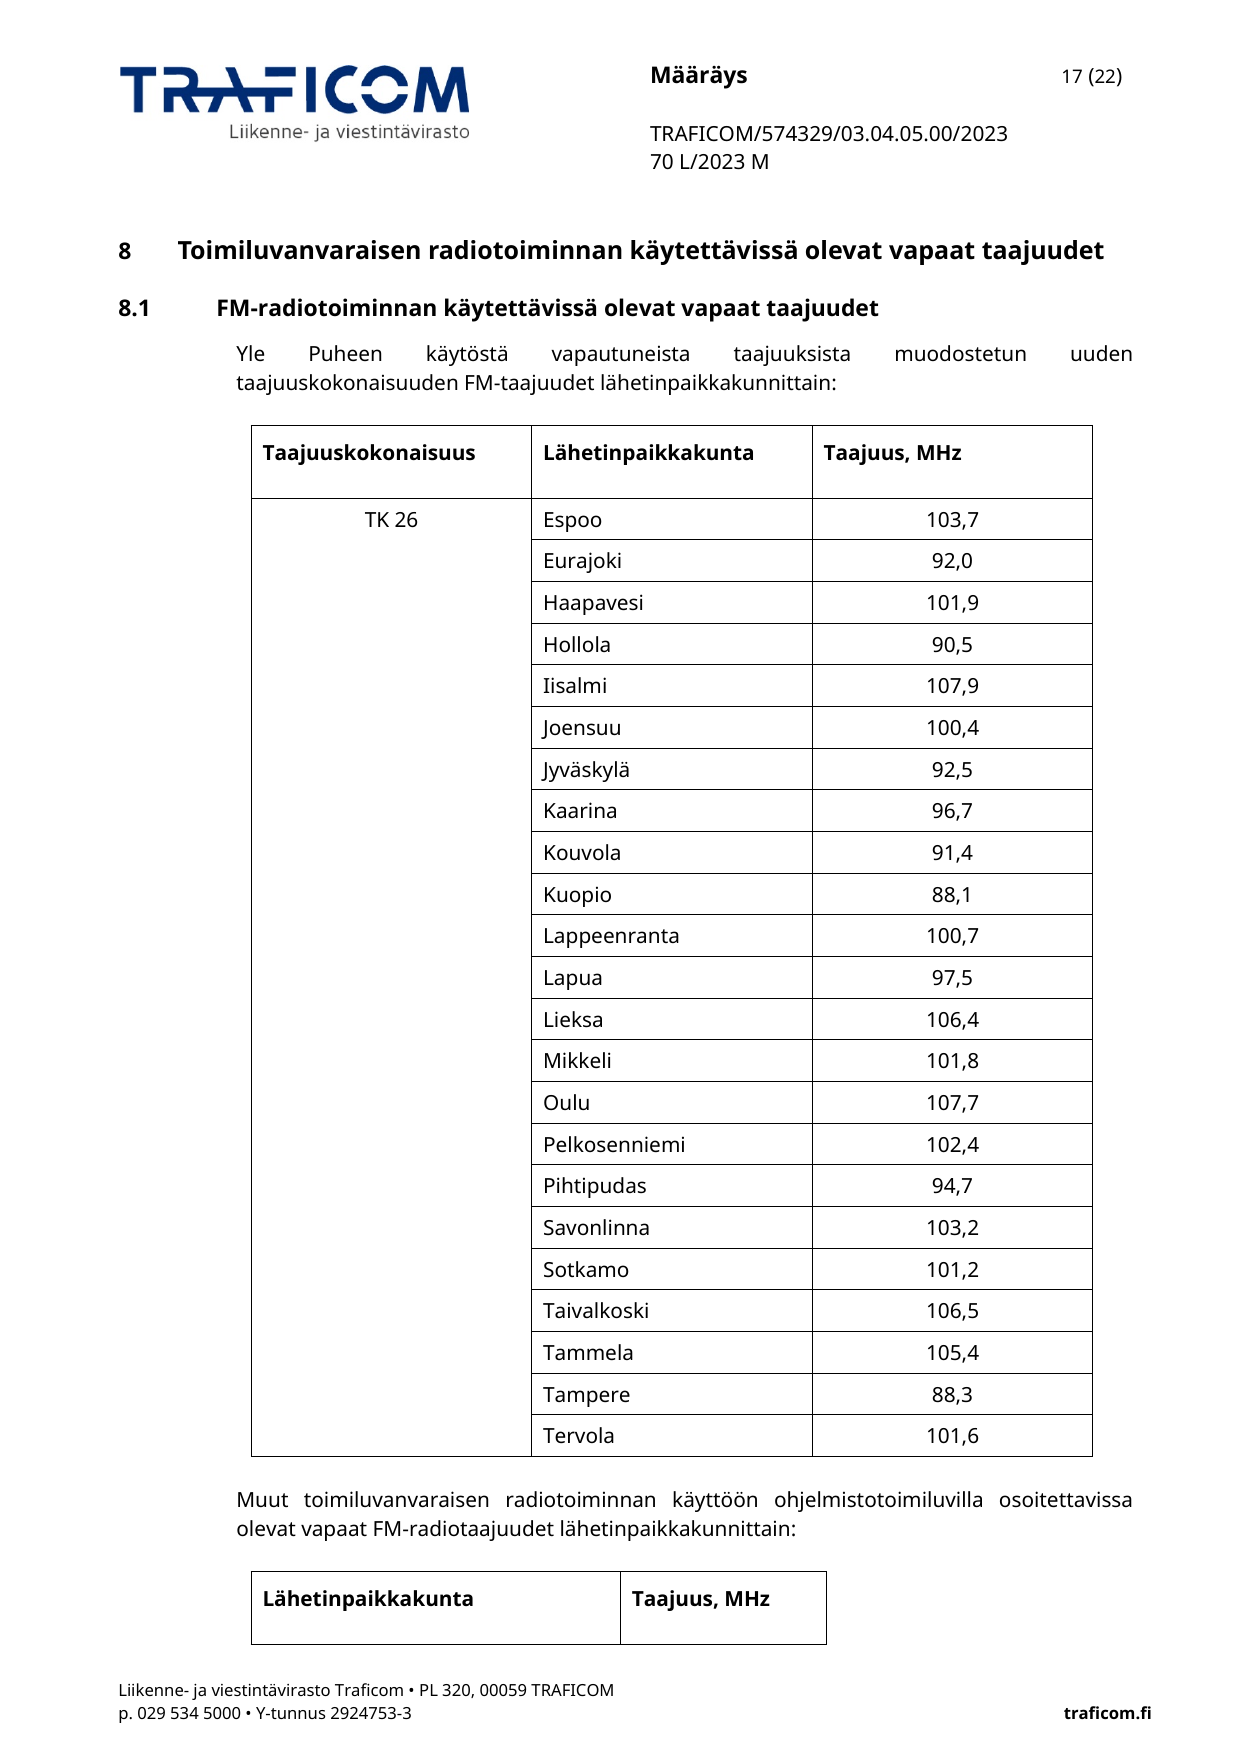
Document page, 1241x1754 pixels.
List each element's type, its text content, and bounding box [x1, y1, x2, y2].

table_cell 101,6 [813, 1415, 1092, 1456]
table_cell 92,0 [813, 540, 1092, 581]
subtitle Toimiluvanvaraisen radiotoiminnan käytettävissä olevat vapaat taajuudet [118, 232, 1134, 267]
table_header Taajuuskokonaisuus [252, 426, 531, 498]
table_cell Kuopio [532, 874, 812, 914]
table_cell 101,2 [813, 1249, 1092, 1289]
table_cell 106,4 [813, 999, 1092, 1039]
table_header Taajuus, MHz [621, 1572, 826, 1644]
table_cell Sotkamo [532, 1249, 812, 1289]
table_cell Tervola [532, 1415, 812, 1456]
picture [120, 65, 470, 143]
table_cell 107,7 [813, 1082, 1092, 1123]
table_cell 105,4 [813, 1332, 1092, 1373]
table_cell Tampere [532, 1374, 812, 1414]
table_cell Oulu [532, 1082, 812, 1123]
table_cell Jyväskylä [532, 749, 812, 789]
table_cell Haapavesi [532, 582, 812, 623]
table_cell Lapua [532, 957, 812, 998]
table_cell 100,7 [813, 915, 1092, 956]
table_cell Taivalkoski [532, 1290, 812, 1331]
table_cell 100,4 [813, 707, 1092, 748]
subtitle FM-radiotoiminnan käytettävissä olevat vapaat taajuudet [118, 292, 1134, 323]
table_cell 106,5 [813, 1290, 1092, 1331]
table_cell TK 26 [252, 499, 531, 1456]
table_cell Hollola [532, 624, 812, 664]
table_cell 91,4 [813, 832, 1092, 873]
table_cell Eurajoki [532, 540, 812, 581]
table_header Lähetinpaikkakunta [532, 426, 812, 498]
table_cell 96,7 [813, 790, 1092, 831]
table_cell 88,3 [813, 1374, 1092, 1414]
table_cell Pelkosenniemi [532, 1124, 812, 1164]
table_header Lähetinpaikkakunta [252, 1572, 620, 1644]
table_cell Mikkeli [532, 1040, 812, 1081]
table_cell 102,4 [813, 1124, 1092, 1164]
table_cell Joensuu [532, 707, 812, 748]
table_cell Espoo [532, 499, 812, 539]
table_cell Iisalmi [532, 665, 812, 706]
table_cell 107,9 [813, 665, 1092, 706]
table_cell 90,5 [813, 624, 1092, 664]
table_cell Tammela [532, 1332, 812, 1373]
text Muut toimiluvanvaraisen radiotoiminnan käyttöön ohjelmistotoimiluvilla osoitettavissa olevat vapaat FM-radiotaajuudet lähetinpaikkakunnittain: [236, 1486, 1134, 1542]
table_cell Savonlinna [532, 1207, 812, 1248]
table_cell 97,5 [813, 957, 1092, 998]
table_cell 101,9 [813, 582, 1092, 623]
table_cell 103,7 [813, 499, 1092, 539]
table_cell 94,7 [813, 1165, 1092, 1206]
table_cell Kouvola [532, 832, 812, 873]
table_cell 92,5 [813, 749, 1092, 789]
table_cell Pihtipudas [532, 1165, 812, 1206]
table_cell 88,1 [813, 874, 1092, 914]
table_cell 101,8 [813, 1040, 1092, 1081]
table_cell Kaarina [532, 790, 812, 831]
table_cell 103,2 [813, 1207, 1092, 1248]
text Yle Puheen käytöstä vapautuneista taajuuksista muodostetun uuden taajuuskokonaisuuden FM-taajuudet lähetinpaikkakunnittain: [236, 339, 1134, 396]
table_cell Lappeenranta [532, 915, 812, 956]
table_cell Lieksa [532, 999, 812, 1039]
table_header Taajuus, MHz [813, 426, 1092, 498]
